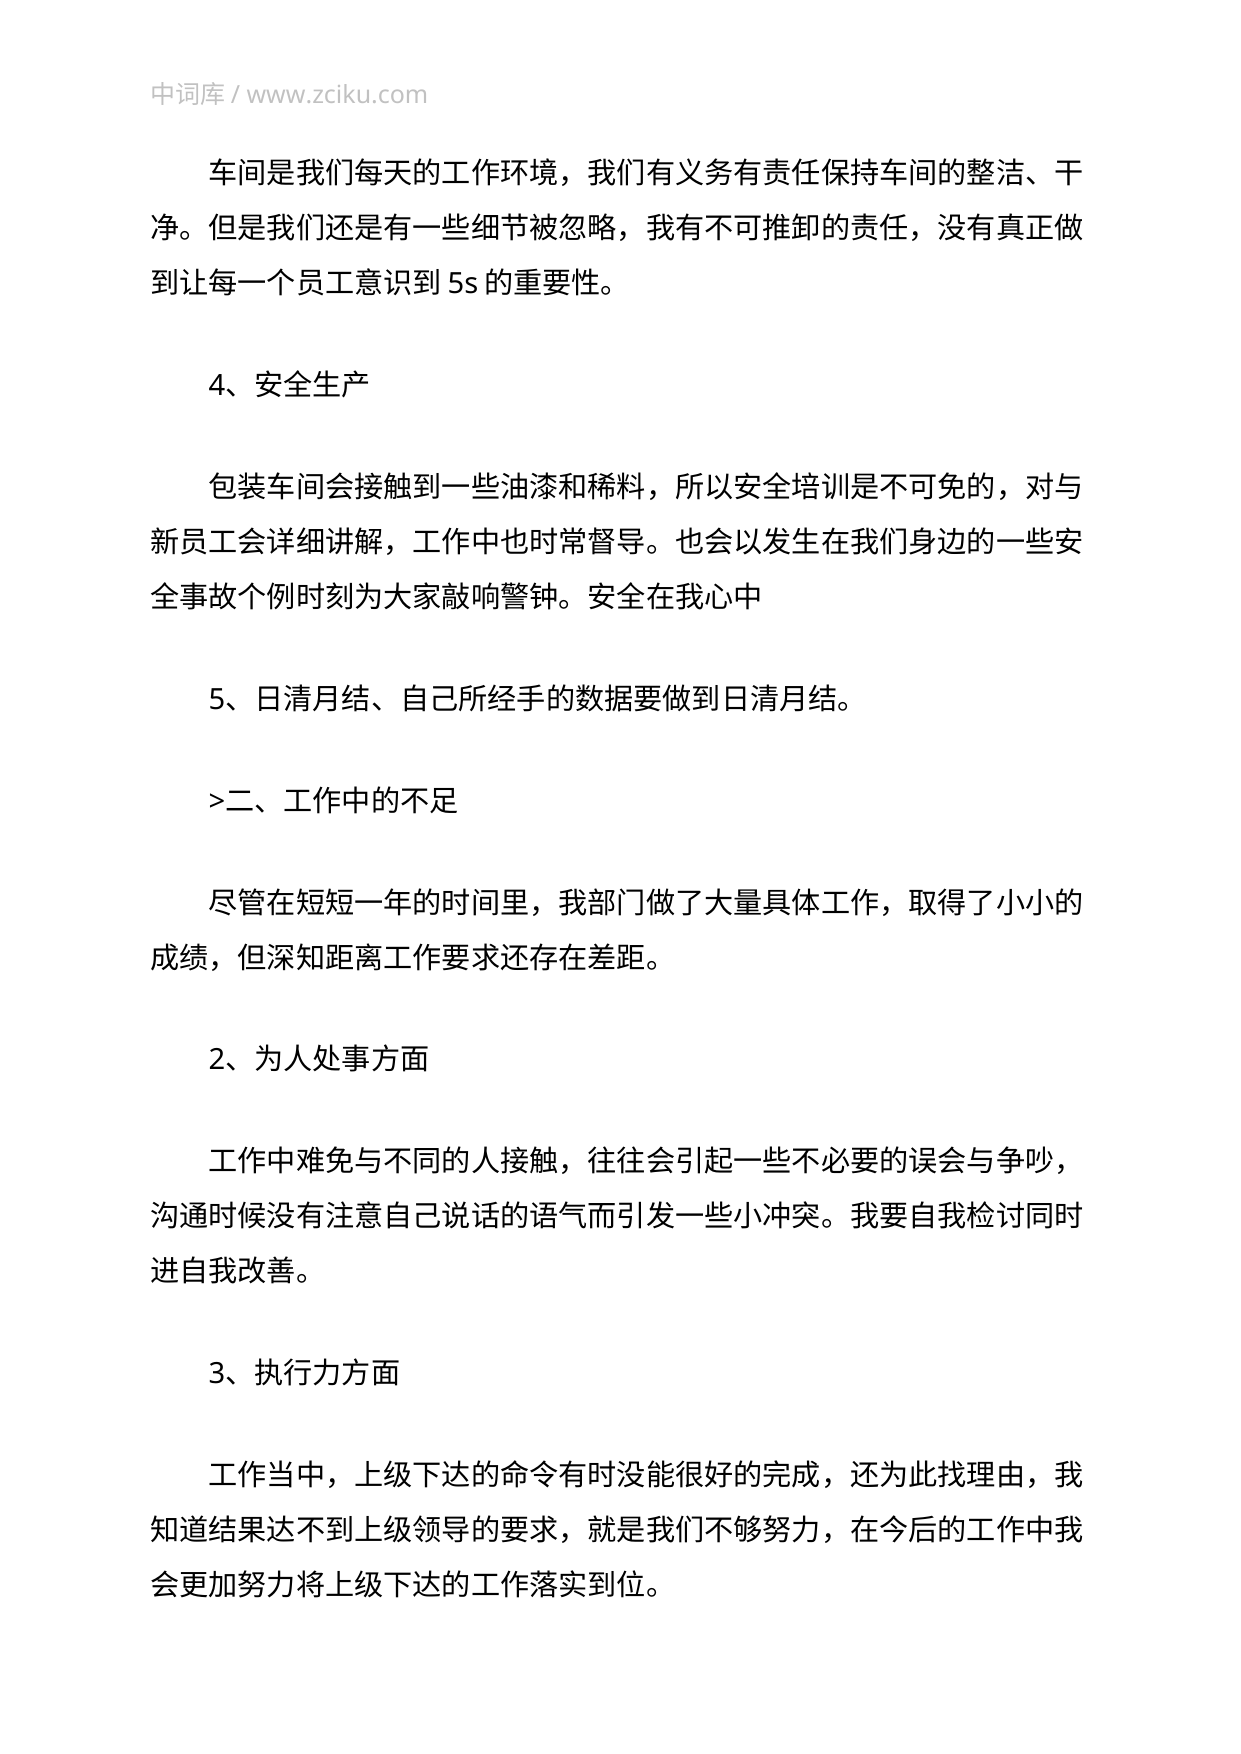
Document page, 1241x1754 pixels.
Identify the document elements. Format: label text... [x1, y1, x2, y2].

text 2、为人处事方面 [150, 1036, 1090, 1078]
text 尽管在短短一年的时间里，我部门做了大量具体工作，取得了小小的成绩，但深知距离工作要求还存在差距。 [150, 879, 1090, 976]
text 4、安全生产 [150, 362, 1090, 404]
text 包装车间会接触到一些油漆和稀料，所以安全培训是不可免的，对与新员工会详细讲解，工作中也时常督导。也会以发生在我们身边的一些安全事故个例时刻为大家敲响警钟。安全在我心中 [150, 464, 1090, 616]
text 工作中难免与不同的人接触，往往会引起一些不必要的误会与争吵，沟通时候没有注意自己说话的语气而引发一些小冲突。我要自我检讨同时进自我改善。 [150, 1138, 1090, 1290]
text 工作当中，上级下达的命令有时没能很好的完成，还为此找理由，我知道结果达不到上级领导的要求，就是我们不够努力，在今后的工作中我会更加努力将上级下达的工作落实到位。 [150, 1451, 1090, 1603]
text 5、日清月结、自己所经手的数据要做到日清月结。 [150, 675, 1090, 718]
text >二、工作中的不足 [150, 777, 1090, 820]
text 3、执行力方面 [150, 1349, 1090, 1392]
text 车间是我们每天的工作环境，我们有义务有责任保持车间的整洁、干净。但是我们还是有一些细节被忽略，我有不可推卸的责任，没有真正做到让每一个员工意识到5s的重要性。 [150, 150, 1090, 302]
